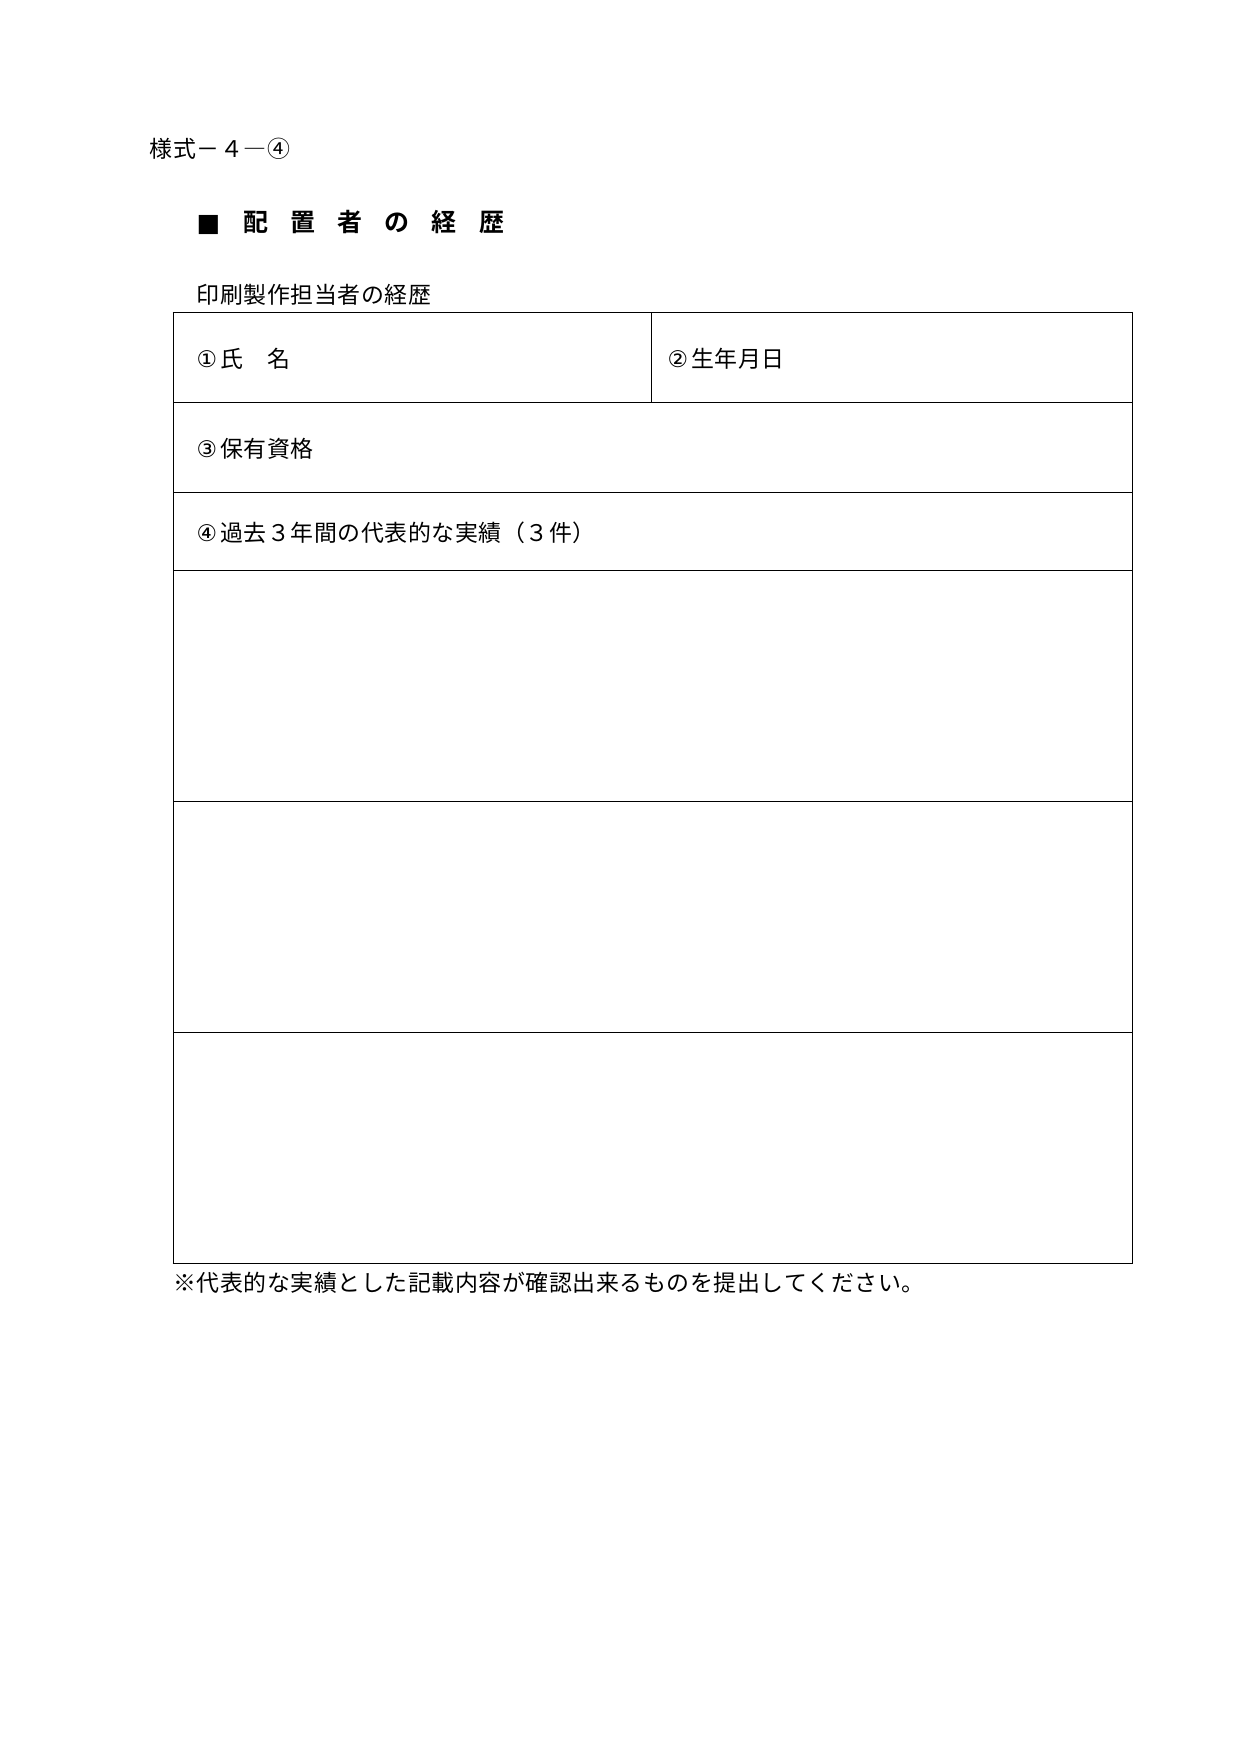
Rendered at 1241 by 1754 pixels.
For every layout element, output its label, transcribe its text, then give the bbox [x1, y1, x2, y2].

table_cell ③保有資格 [174, 403, 1132, 492]
table_cell ④過去３年間の代表的な実績（３件） [174, 493, 1132, 570]
table_cell [174, 571, 1132, 801]
text 様式－４―④ [149, 129, 1091, 166]
text ※代表的な実績とした記載内容が確認出来るものを提出してください。 [149, 1264, 1005, 1300]
text 印刷製作担当者の経歴 [149, 275, 1005, 312]
table_cell [174, 1033, 1132, 1263]
table_cell [174, 802, 1132, 1032]
table_header ①氏 名 [174, 313, 651, 402]
table_header ②生年月日 [652, 313, 1132, 402]
text ■配置者の経歴 [149, 202, 1091, 239]
